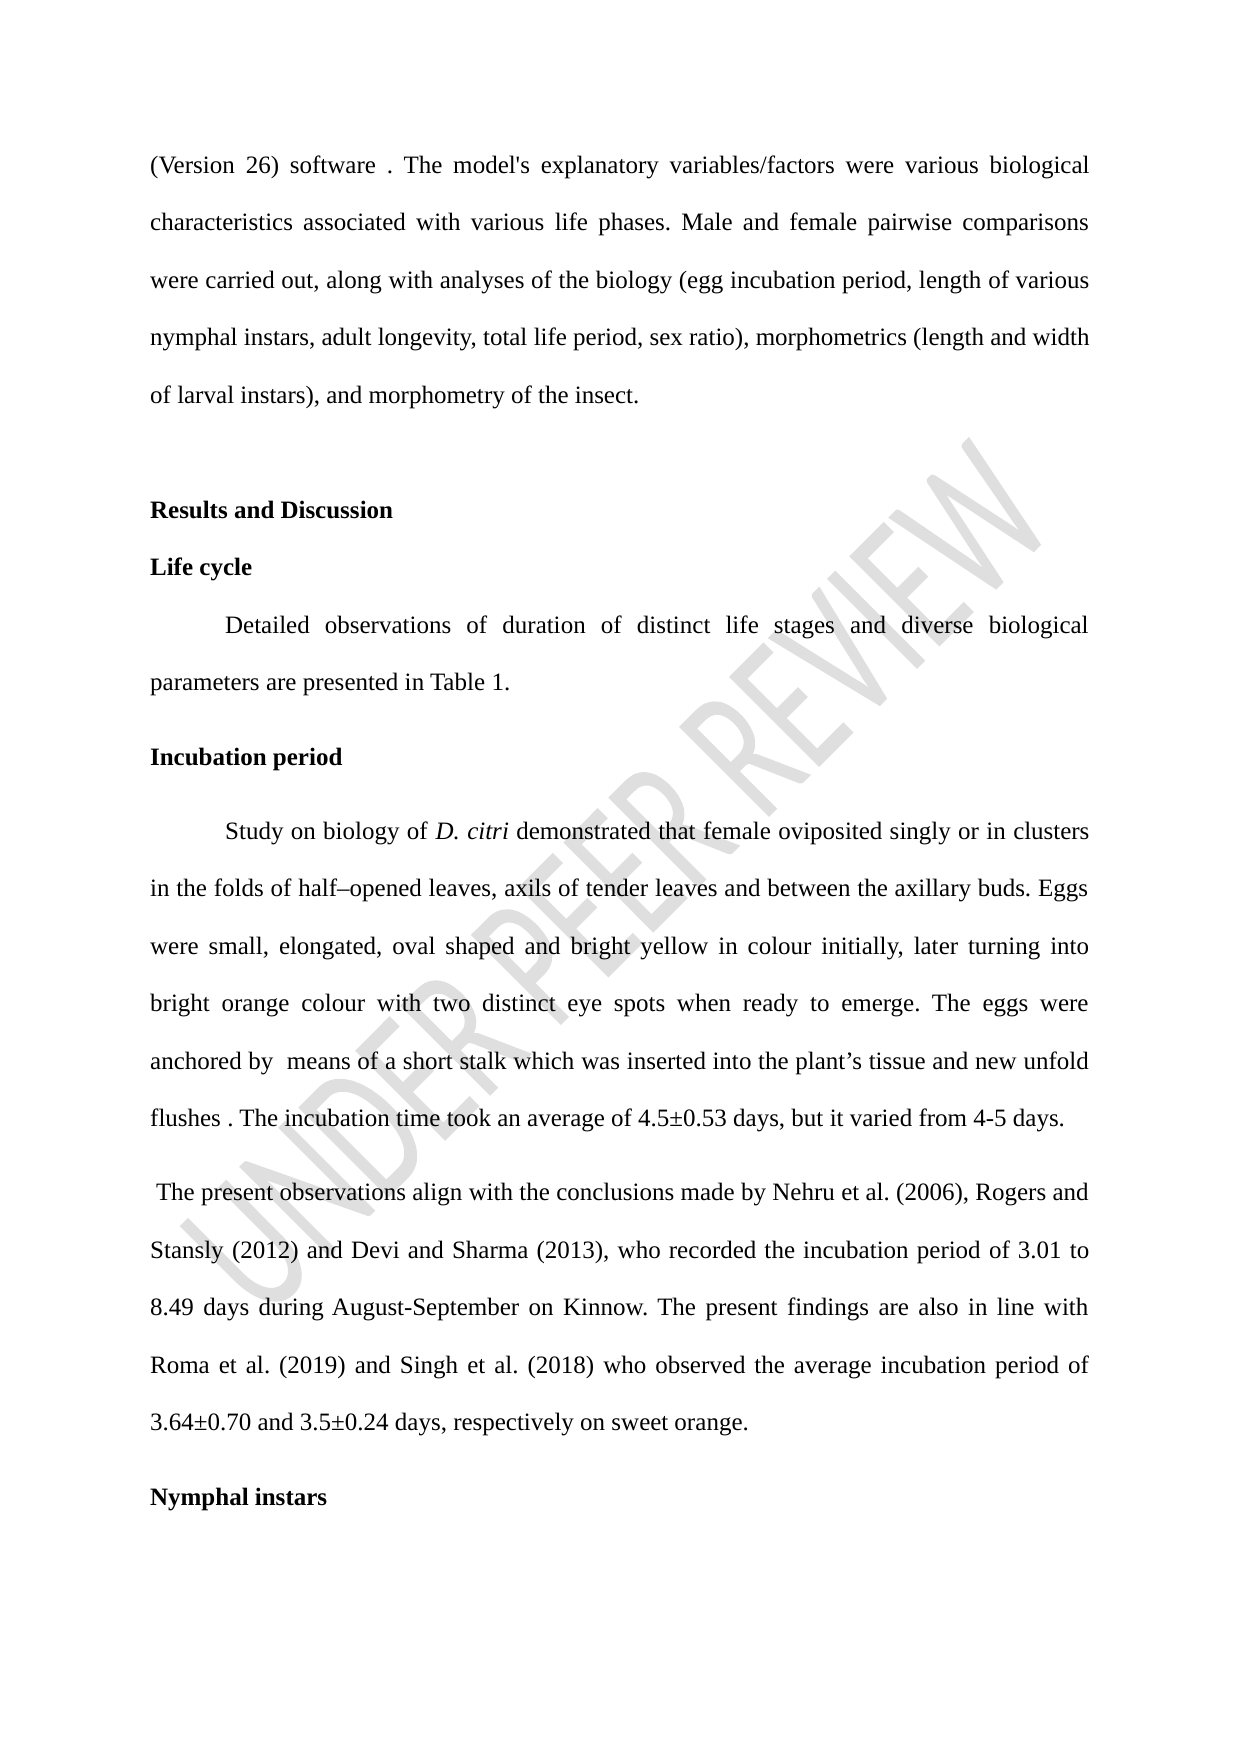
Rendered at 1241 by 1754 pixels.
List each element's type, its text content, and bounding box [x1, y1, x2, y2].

text Life cycle [150, 552, 1090, 581]
text The present observations align with the conclusions made by Nehru et al. (2006), Rogers and Stansly (2012) and Devi and Sharma (2013), who recorded the incubation period of 3.01 to 8.49 days during August-September on Kinnow. The present findings are also in line with Roma et al. (2019) and Singh et al. (2018) who observed the average incubation period of 3.64±0.70 and 3.5±0.24 days, respectively on sweet orange. [150, 1177, 1090, 1436]
text Results and Discussion [150, 495, 1090, 524]
text Incubation period [150, 742, 1090, 770]
text Nymphal instars [150, 1482, 1090, 1510]
text Detailed observations of duration of distinct life stages and diverse biological parameters are presented in Table 1. [150, 610, 1090, 696]
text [150, 150, 1090, 409]
text Study on biology of D. citri demonstrated that female oviposited singly or in clusters in the folds of half–opened leaves, axils of tender leaves and between the axillary buds. Eggs were small, elongated, oval shaped and bright yellow in colour initially, later turning into bright orange colour with two distinct eye spots when ready to emerge. The eggs were anchored by means of a short stalk which was inserted into the plant’s tissue and new unfold flushes . The incubation time took an average of 4.5±0.53 days, but it varied from 4-5 days. [150, 816, 1090, 1132]
